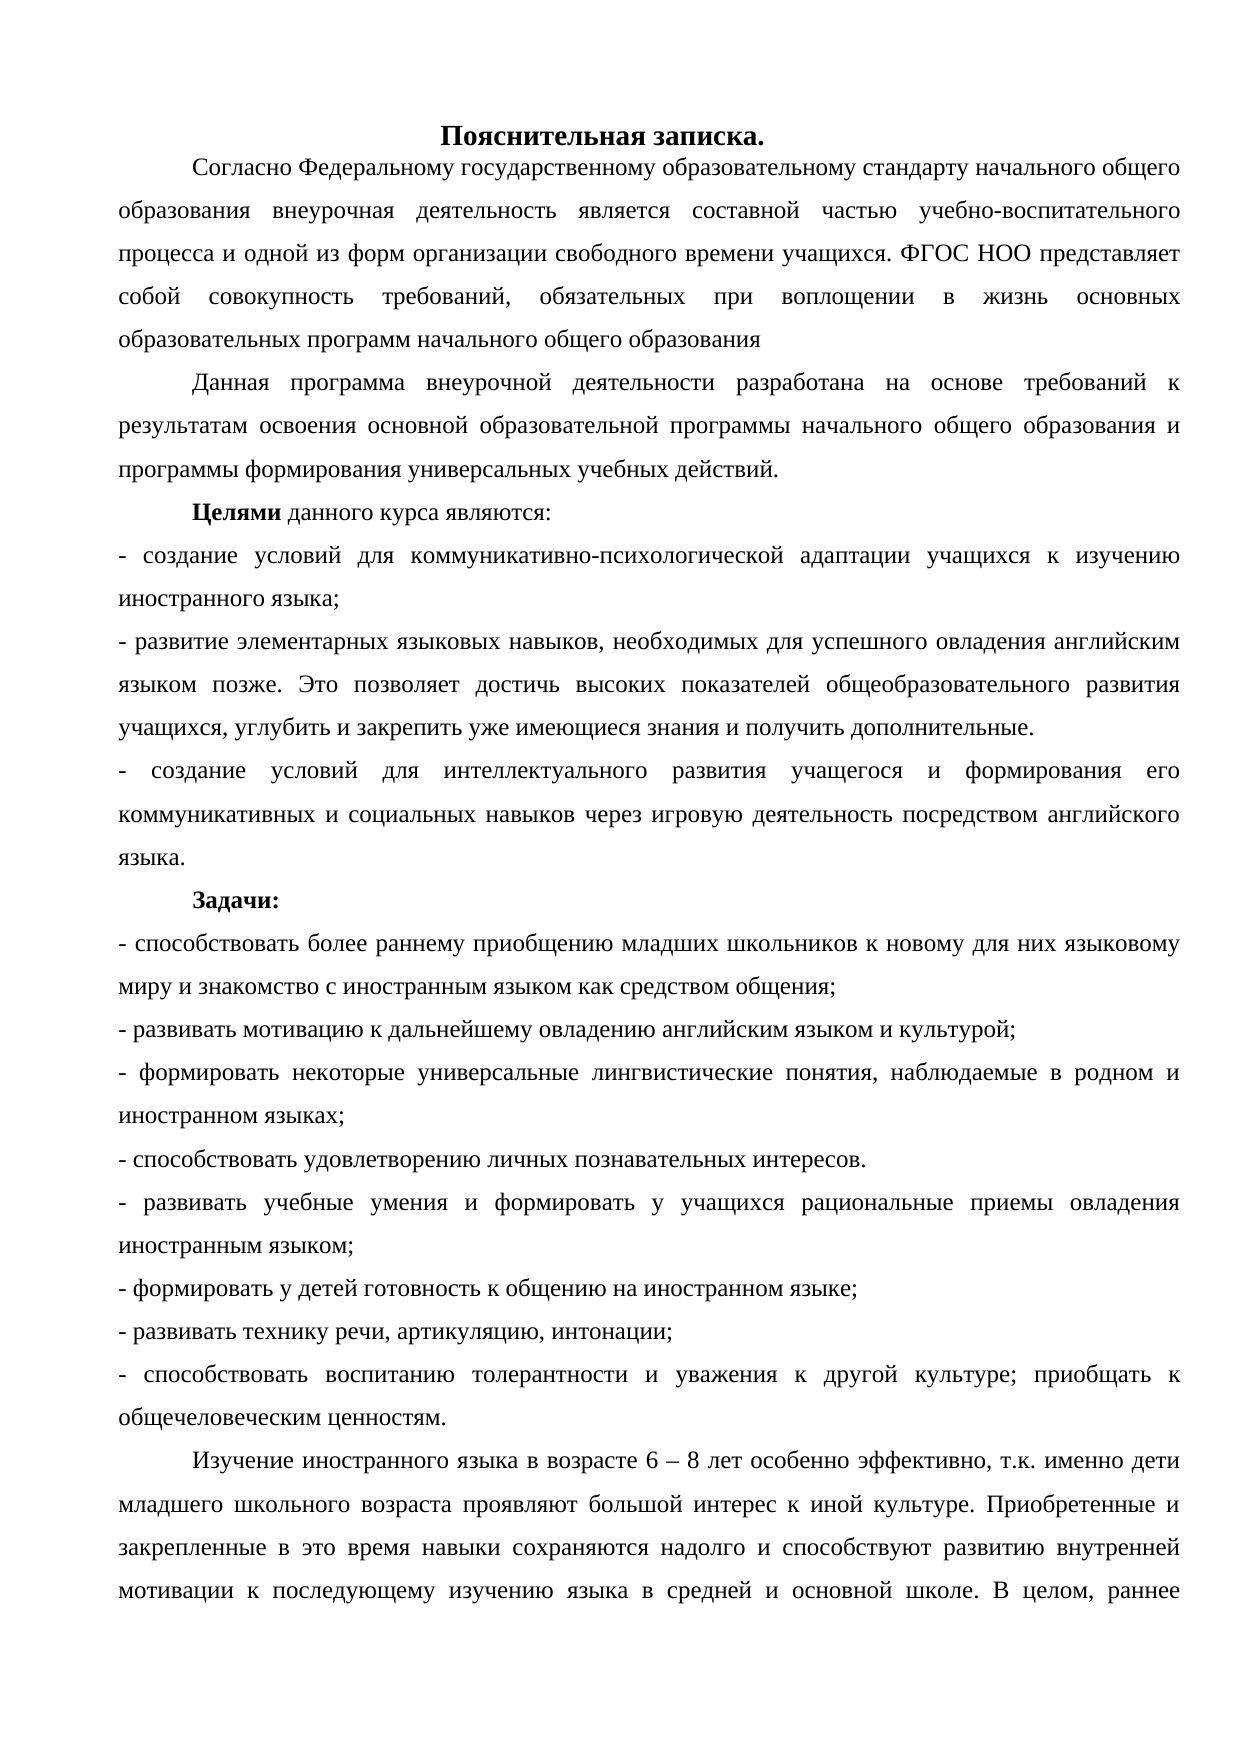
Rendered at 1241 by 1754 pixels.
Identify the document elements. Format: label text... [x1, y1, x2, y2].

list Задачи: [118, 885, 1181, 914]
list - создание условий для коммуникативно-психологической адаптации учащихся к изучению иностранного языка; [118, 540, 1181, 612]
list - развивать мотивацию к дальнейшему овладению английским языком и культурой; [118, 1014, 1181, 1043]
text Согласно Федеральному государственному образовательному стандарту начального общего образования внеурочная деятельность является составной частью учебно-воспитательного процесса и одной из форм организации свободного времени учащихся. ФГОС НОО представляет собой совокупность требований, обязательных при воплощении в жизнь основных образовательных программ начального общего образования [118, 152, 1181, 353]
list - развитие элементарных языковых навыков, необходимых для успешного овладения английским языком позже. Это позволяет достичь высоких показателей общеобразовательного развития учащихся, углубить и закрепить уже имеющиеся знания и получить дополнительные. [118, 626, 1181, 741]
list Пояснительная записка. [118, 118, 1181, 152]
list - создание условий для интеллектуального развития учащегося и формирования его коммуникативных и социальных навыков через игровую деятельность посредством английского языка. [118, 756, 1181, 871]
text Данная программа внеурочной деятельности разработана на основе требований к результатам освоения основной образовательной программы начального общего образования и программы формирования универсальных учебных действий. [118, 367, 1181, 482]
text Целями данного курса являются: [118, 497, 1181, 526]
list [118, 1446, 1181, 1604]
list - развивать технику речи, артикуляцию, интонации; [118, 1316, 1181, 1345]
list - способствовать более раннему приобщению младших школьников к новому для них языковому миру и знакомство с иностранным языком как средством общения; [118, 928, 1181, 1000]
list - формировать у детей готовность к общению на иностранном языке; [118, 1273, 1181, 1302]
list - способствовать удовлетворению личных познавательных интересов. [118, 1144, 1181, 1172]
list - формировать некоторые универсальные лингвистические понятия, наблюдаемые в родном и иностранном языках; [118, 1057, 1181, 1129]
list - способствовать воспитанию толерантности и уважения к другой культуре; приобщать к общечеловеческим ценностям. [118, 1359, 1181, 1431]
list - развивать учебные умения и формировать у учащихся рациональные приемы овладения иностранным языком; [118, 1187, 1181, 1259]
